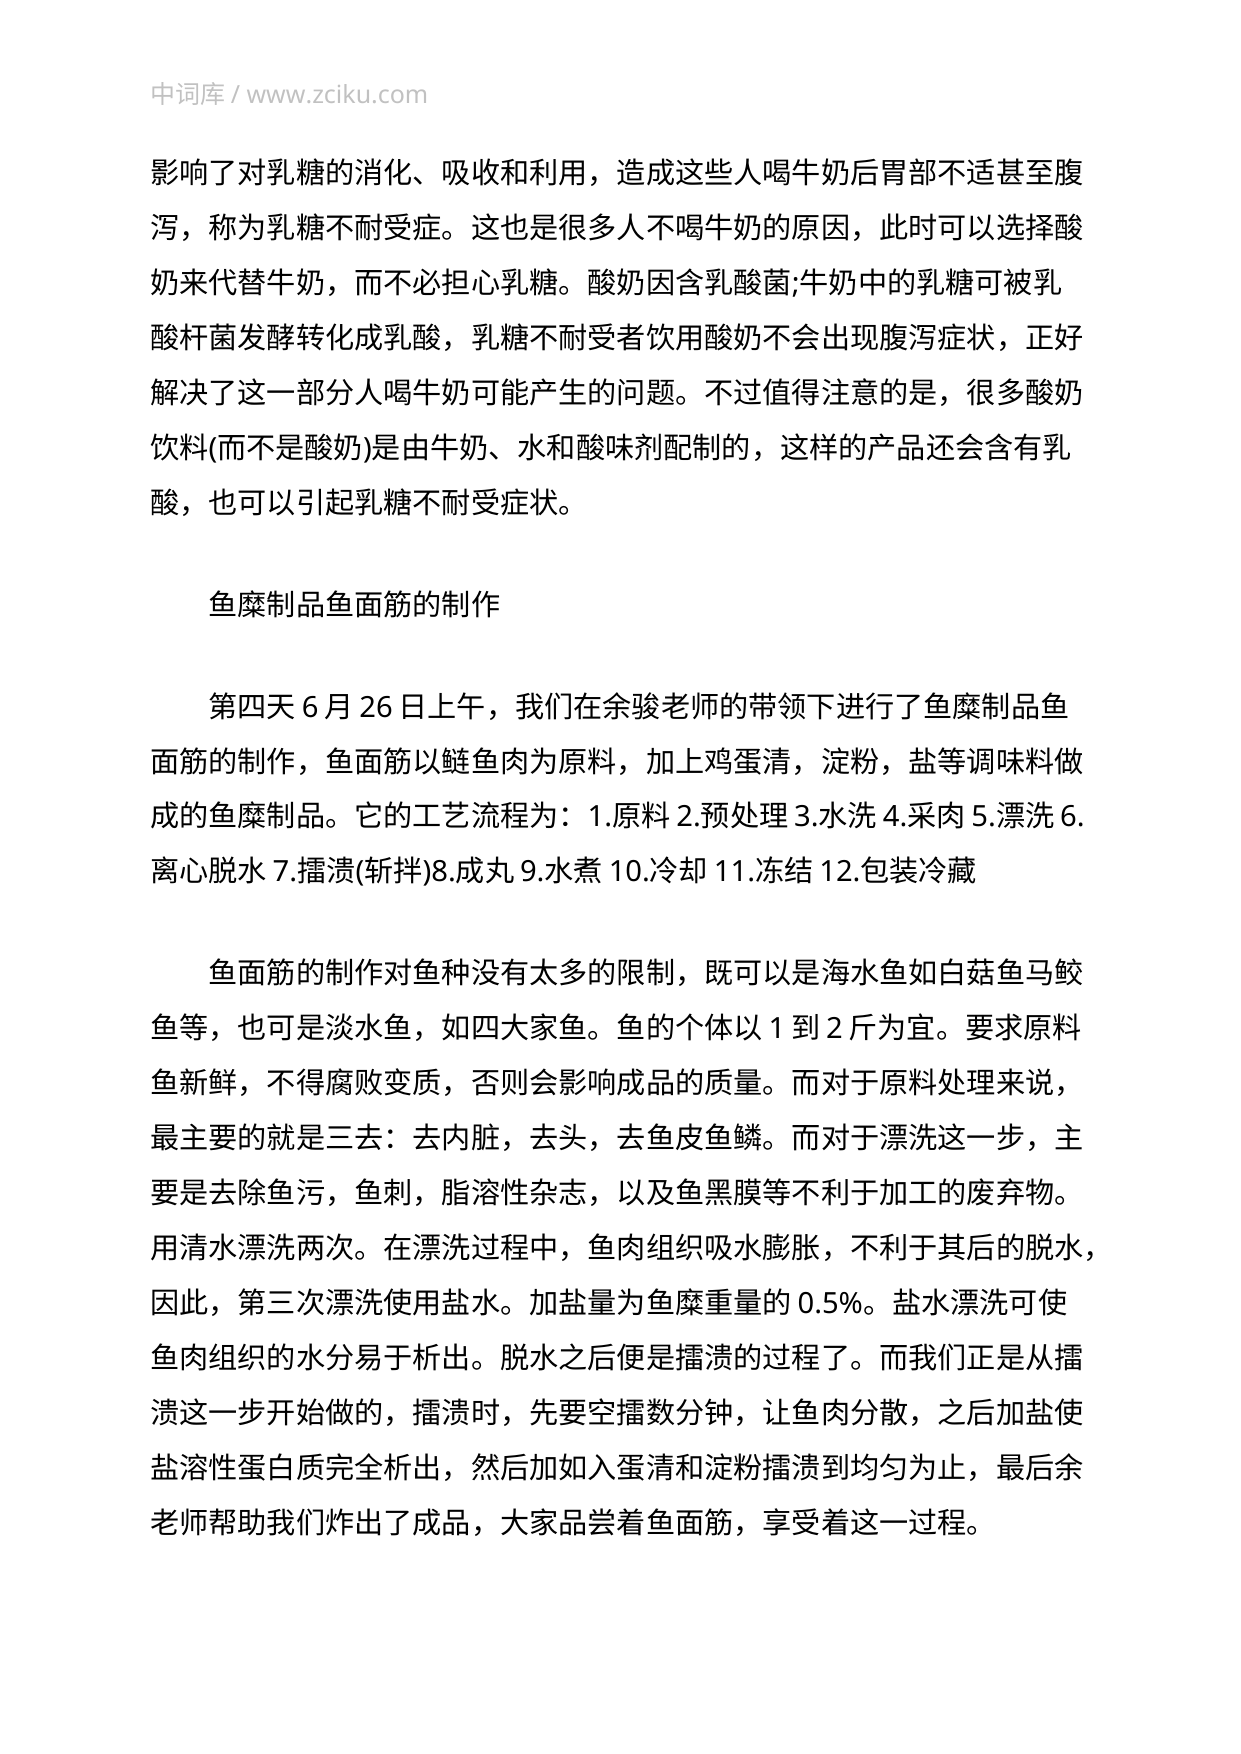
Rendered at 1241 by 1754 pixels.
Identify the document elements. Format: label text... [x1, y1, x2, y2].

text 第四天6月26日上午，我们在余骏老师的带领下进行了鱼糜制品鱼面筋的制作，鱼面筋以鲢鱼肉为原料，加上鸡蛋清，淀粉，盐等调味料做成的鱼糜制品。它的工艺流程为：1.原料2.预处理3.水洗4.采肉5.漂洗6.离心脱水7.擂溃(斩拌)8.成丸9.水煮10.冷却11.冻结12.包装冷藏 [150, 683, 1090, 890]
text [150, 150, 1090, 522]
text 鱼糜制品鱼面筋的制作 [150, 581, 1090, 624]
text 鱼面筋的制作对鱼种没有太多的限制，既可以是海水鱼如白菇鱼马鲛鱼等，也可是淡水鱼，如四大家鱼。鱼的个体以1到2斤为宜。要求原料鱼新鲜，不得腐败变质，否则会影响成品的质量。而对于原料处理来说，最主要的就是三去：去内脏，去头，去鱼皮鱼鳞。而对于漂洗这一步，主要是去除鱼污，鱼刺，脂溶性杂志，以及鱼黑膜等不利于加工的废弃物。用清水漂洗两次。在漂洗过程中，鱼肉组织吸水膨胀，不利于其后的脱水，因此，第三次漂洗使用盐水。加盐量为鱼糜重量的0.5%。盐水漂洗可使鱼肉组织的水分易于析出。脱水之后便是擂溃的过程了。而我们正是从擂溃这一步开始做的，擂溃时，先要空擂数分钟，让鱼肉分散，之后加盐使盐溶性蛋白质完全析出，然后加如入蛋清和淀粉擂溃到均匀为止，最后余老师帮助我们炸出了成品，大家品尝着鱼面筋，享受着这一过程。 [150, 950, 1090, 1541]
